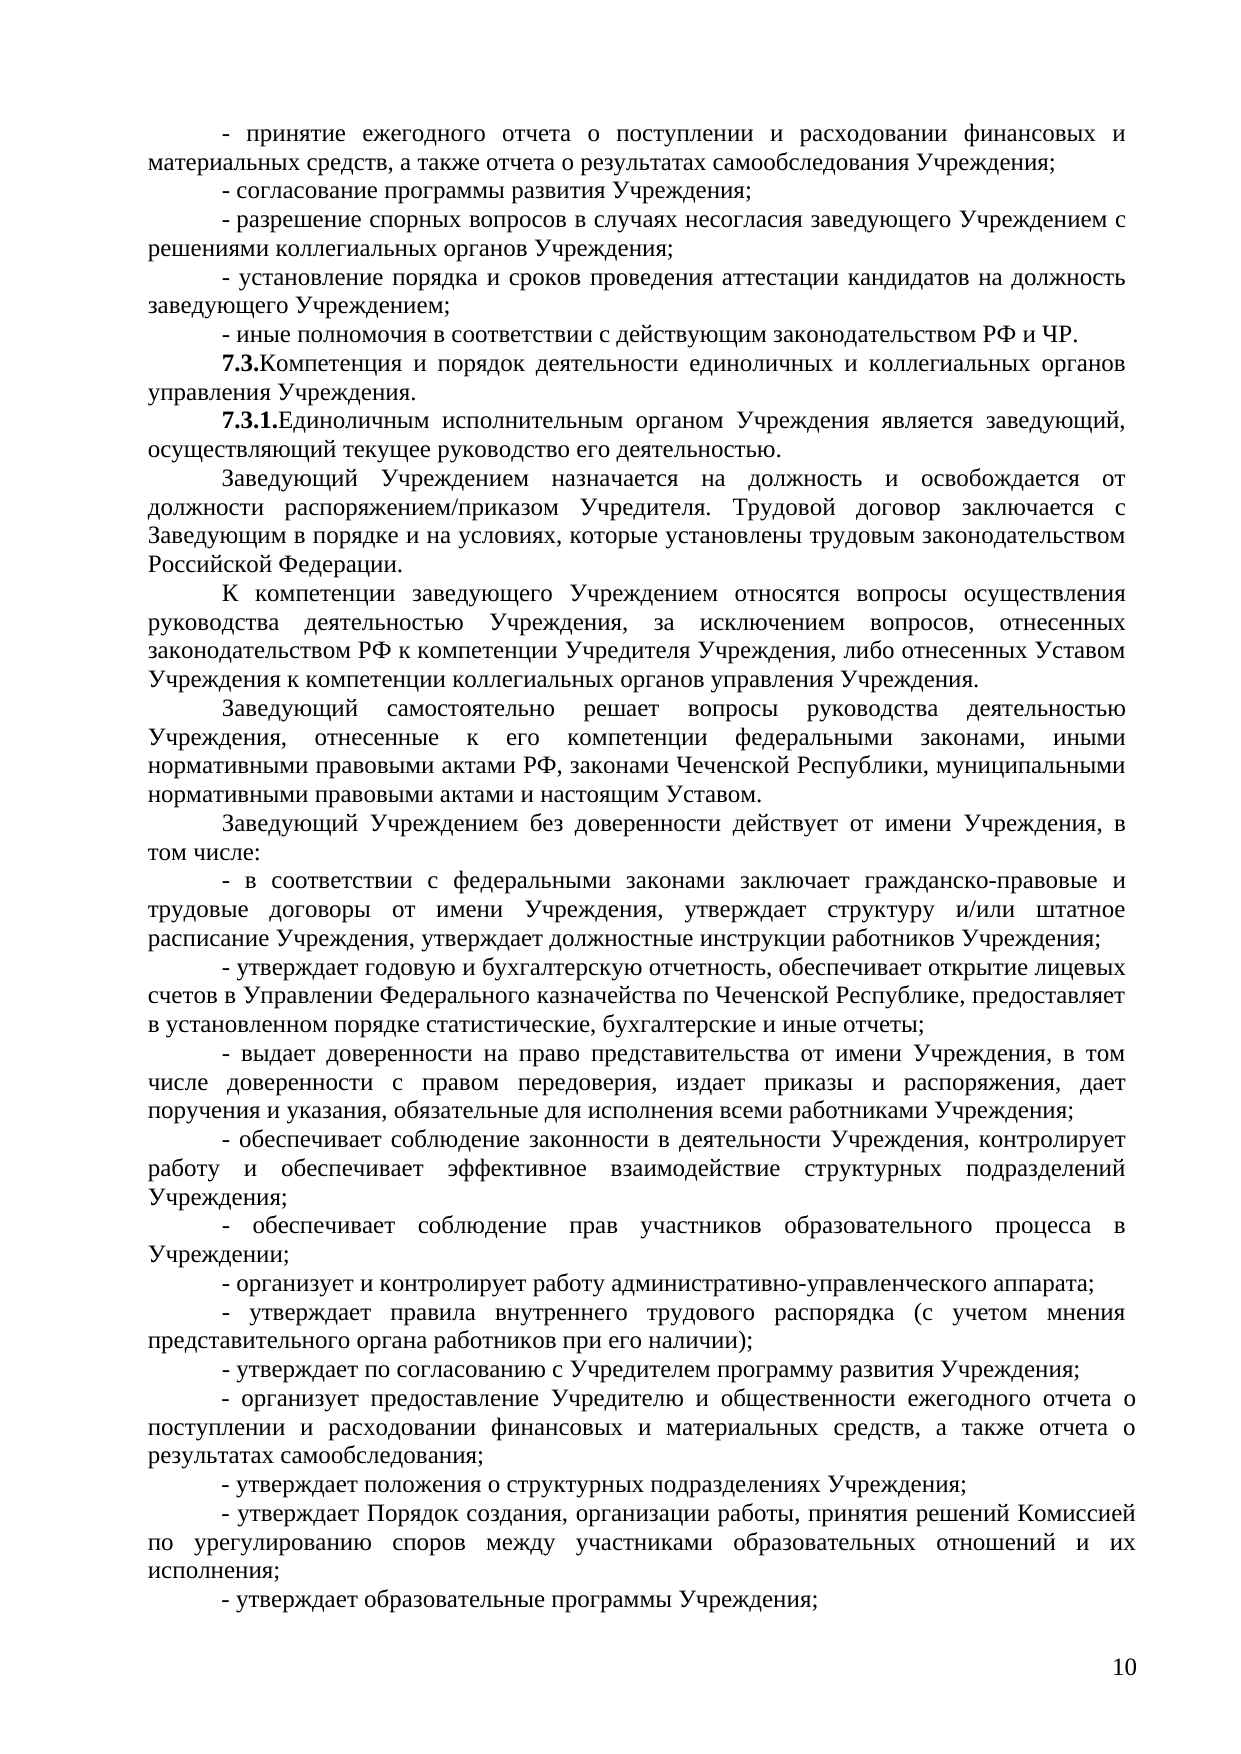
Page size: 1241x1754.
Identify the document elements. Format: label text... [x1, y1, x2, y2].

text 7.3.1.Единоличным исполнительным органом Учреждения является заведующий, осуществляющий текущее руководство его деятельностью. [148, 406, 1126, 463]
text - утверждает образовательные программы Учреждения; [148, 1584, 1137, 1613]
text 7.3.Компетенция и порядок деятельности единоличных и коллегиальных органов управления Учреждения. [148, 348, 1126, 406]
text - в соответствии с федеральными законами заключает гражданско-правовые и трудовые договоры от имени Учреждения, утверждает структуру и/или штатное расписание Учреждения, утверждает должностные инструкции работников Учреждения; [148, 866, 1126, 952]
text - согласование программы развития Учреждения; [148, 176, 1126, 204]
text - утверждает по согласованию с Учредителем программу развития Учреждения; [148, 1354, 1126, 1383]
text - утверждает годовую и бухгалтерскую отчетность, обеспечивает открытие лицевых счетов в Управлении Федерального казначейства по Чеченской Республике, предоставляет в установленном порядке статистические, бухгалтерские и иные отчеты; [148, 952, 1126, 1038]
text - обеспечивает соблюдение законности в деятельности Учреждения, контролирует работу и обеспечивает эффективное взаимодействие структурных подразделений Учреждения; [148, 1124, 1126, 1211]
text Заведующий самостоятельно решает вопросы руководства деятельностью Учреждения, отнесенные к его компетенции федеральными законами, иными нормативными правовыми актами РФ, законами Чеченской Республики, муниципальными нормативными правовыми актами и настоящим Уставом. [148, 693, 1126, 808]
text Заведующий Учреждением назначается на должность и освобождается от должности распоряжением/приказом Учредителя. Трудовой договор заключается с Заведующим в порядке и на условиях, которые установлены трудовым законодательством Российской Федерации. [148, 463, 1126, 578]
text - организует и контролирует работу административно-управленческого аппарата; [148, 1268, 1126, 1297]
text - организует предоставление Учредителю и общественности ежегодного отчета о поступлении и расходовании финансовых и материальных средств, а также отчета о результатах самообследования; [148, 1383, 1137, 1469]
text - принятие ежегодного отчета о поступлении и расходовании финансовых и материальных средств, а также отчета о результатах самообследования Учреждения; [148, 118, 1126, 176]
text - утверждает правила внутреннего трудового распорядка (с учетом мнения представительного органа работников при его наличии); [148, 1297, 1126, 1354]
text - установление порядка и сроков проведения аттестации кандидатов на должность заведующего Учреждением; [148, 262, 1126, 319]
text К компетенции заведующего Учреждением относятся вопросы осуществления руководства деятельностью Учреждения, за исключением вопросов, отнесенных законодательством РФ к компетенции Учредителя Учреждения, либо отнесенных Уставом Учреждения к компетенции коллегиальных органов управления Учреждения. [148, 578, 1126, 693]
text - утверждает Порядок создания, организации работы, принятия решений Комиссией по урегулированию споров между участниками образовательных отношений и их исполнения; [148, 1498, 1137, 1584]
text Заведующий Учреждением без доверенности действует от имени Учреждения, в том числе: [148, 808, 1126, 866]
text - иные полномочия в соответствии с действующим законодательством РФ и ЧР. [148, 319, 1126, 348]
text - выдает доверенности на право представительства от имени Учреждения, в том числе доверенности с правом передоверия, издает приказы и распоряжения, дает поручения и указания, обязательные для исполнения всеми работниками Учреждения; [148, 1038, 1126, 1124]
text - обеспечивает соблюдение прав участников образовательного процесса в Учреждении; [148, 1211, 1126, 1268]
text - разрешение спорных вопросов в случаях несогласия заведующего Учреждением с решениями коллегиальных органов Учреждения; [148, 204, 1126, 262]
text - утверждает положения о структурных подразделениях Учреждения; [148, 1469, 1137, 1498]
